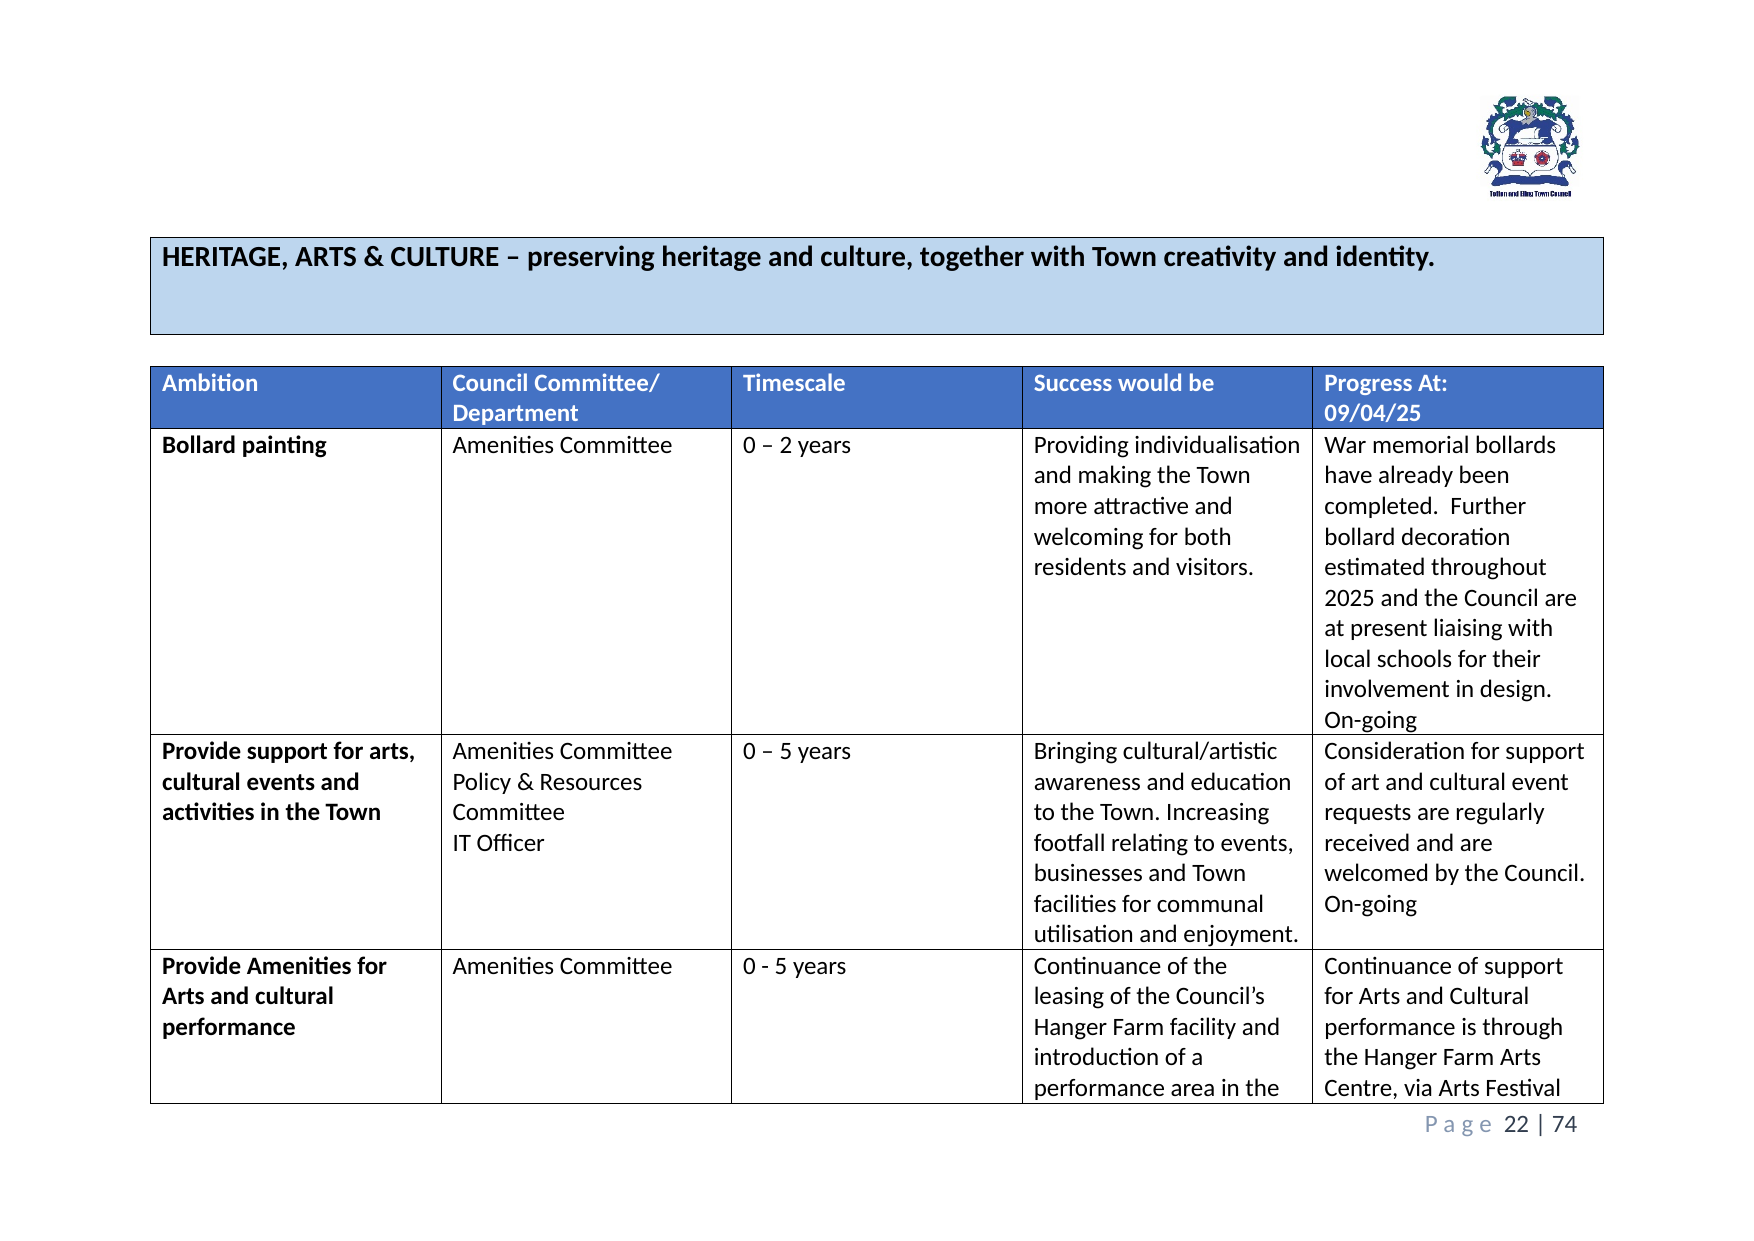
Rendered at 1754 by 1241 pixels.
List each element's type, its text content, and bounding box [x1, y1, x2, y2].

table_header Progress At: 09/04/25 [1313, 367, 1603, 428]
table_header Success would be [1023, 367, 1312, 428]
table_header Ambition [151, 367, 441, 428]
table_cell Amenities Committee Policy & Resources Committee IT Officer [442, 735, 731, 949]
table_cell Providing individualisation and making the Town more attractive and welcoming for both residents and visitors. [1023, 429, 1312, 734]
table_cell Amenities Committee [442, 429, 731, 734]
table_cell Bringing cultural/artistic awareness and education to the Town. Increasing footfall relating to events, businesses and Town facilities for communal utilisation and enjoyment. [1023, 735, 1312, 949]
table_header Council Committee/ Department [442, 367, 731, 428]
table_header Timescale [732, 367, 1022, 428]
table_cell Amenities Committee [442, 950, 731, 1103]
picture [1455, 73, 1604, 209]
table_cell 0 - 5 years [732, 950, 1022, 1103]
table_cell Consideration for support of art and cultural event requests are regularly received and are welcomed by the Council. On-going [1313, 735, 1603, 949]
table_cell Provide support for arts, cultural events and activities in the Town [151, 735, 441, 949]
table_cell 0 – 2 years [732, 429, 1022, 734]
table_cell Bollard painting [151, 429, 441, 734]
table_cell Provide Amenities for Arts and cultural performance [151, 950, 441, 1103]
table_cell HERITAGE, ARTS & CULTURE – preserving heritage and culture, together with Town creativity and identity. [151, 238, 1603, 334]
table_cell War memorial bollards have already been completed. Further bollard decoration estimated throughout 2025 and the Council are at present liaising with local schools for their involvement in design. On-going [1313, 429, 1603, 734]
table_cell 0 – 5 years [732, 735, 1022, 949]
